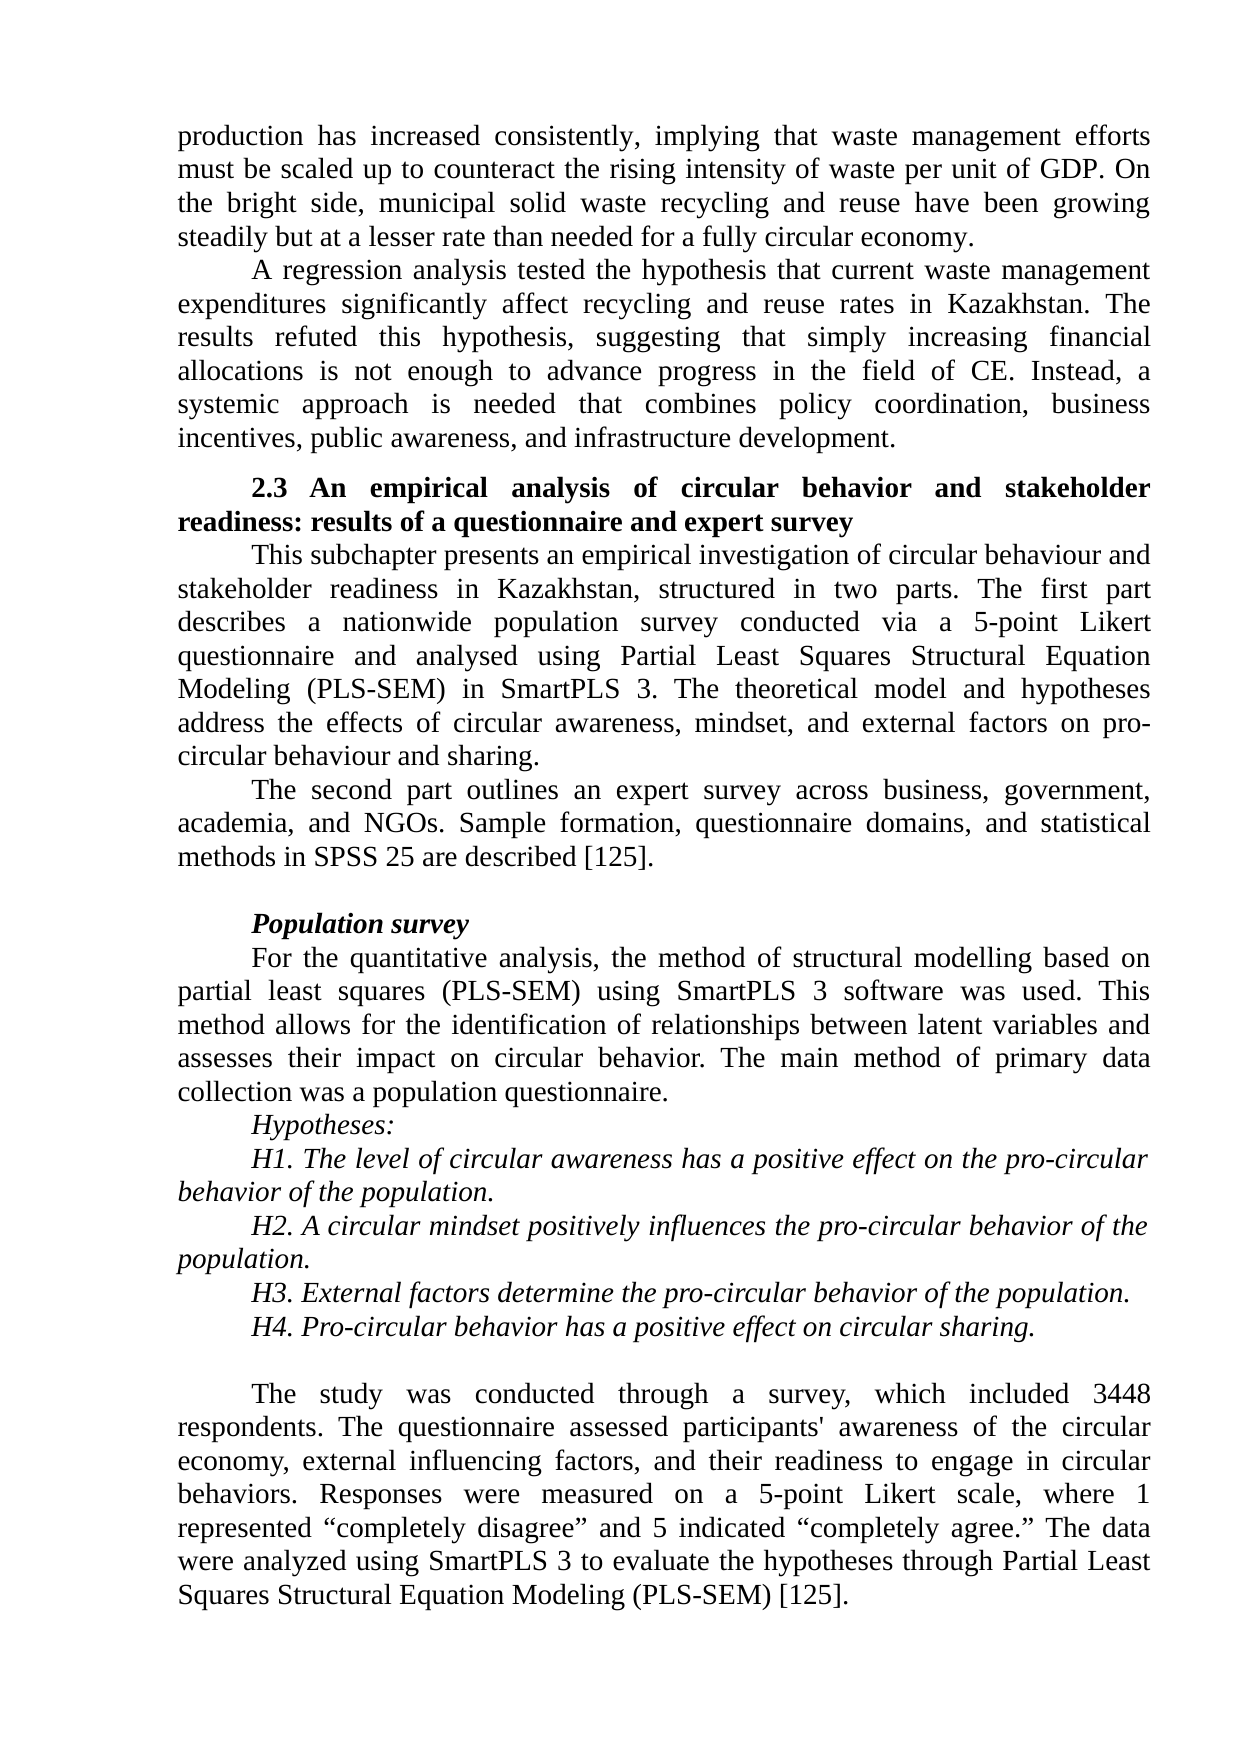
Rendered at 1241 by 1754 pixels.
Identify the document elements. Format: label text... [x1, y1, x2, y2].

text The second part outlines an expert survey across business, government, academia, and NGOs. Sample formation, questionnaire domains, and statistical methods in SPSS 25 are described [125]. [177, 772, 1152, 873]
text H4. Pro-circular behavior has a positive effect on circular sharing. [177, 1309, 1152, 1342]
text The study was conducted through a survey, which included 3448 respondents. The questionnaire assessed participants' awareness of the circular economy, external influencing factors, and their readiness to engage in circular behaviors. Responses were measured on a 5-point Likert scale, where 1 represented “completely disagree” and 5 indicated “completely agree.” The data were analyzed using SmartPLS 3 to evaluate the hypotheses through Partial Least Squares Structural Equation Modeling (PLS-SEM) [125]. [177, 1376, 1152, 1611]
text H1. The level of circular awareness has a positive effect on the pro-circular behavior of the population. [177, 1141, 1152, 1208]
text This subchapter presents an empirical investigation of circular behaviour and stakeholder readiness in Kazakhstan, structured in two parts. The first part describes a nationwide population survey conducted via a 5-point Likert questionnaire and analysed using Partial Least Squares Structural Equation Modeling (PLS-SEM) in SmartPLS 3. The theoretical model and hypotheses address the effects of circular awareness, mindset, and external factors on pro-circular behaviour and sharing. [177, 537, 1152, 772]
text Population survey [177, 906, 1152, 940]
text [177, 118, 1152, 252]
text H3. External factors determine the pro-circular behavior of the population. [177, 1275, 1152, 1309]
text A regression analysis tested the hypothesis that current waste management expenditures significantly affect recycling and reuse rates in Kazakhstan. The results refuted this hypothesis, suggesting that simply increasing financial allocations is not enough to advance progress in the field of CE. Instead, a systemic approach is needed that combines policy coordination, business incentives, public awareness, and infrastructure development. [177, 252, 1152, 453]
text Hypotheses: [177, 1107, 1152, 1141]
text For the quantitative analysis, the method of structural modelling based on partial least squares (PLS-SEM) using SmartPLS 3 software was used. This method allows for the identification of relationships between latent variables and assesses their impact on circular behavior. The main method of primary data collection was a population questionnaire. [177, 940, 1152, 1107]
text H2. A circular mindset positively influences the pro-circular behavior of the population. [177, 1208, 1152, 1275]
text 2.3 An empirical analysis of circular behavior and stakeholder readiness: results of a questionnaire and expert survey [177, 470, 1152, 537]
